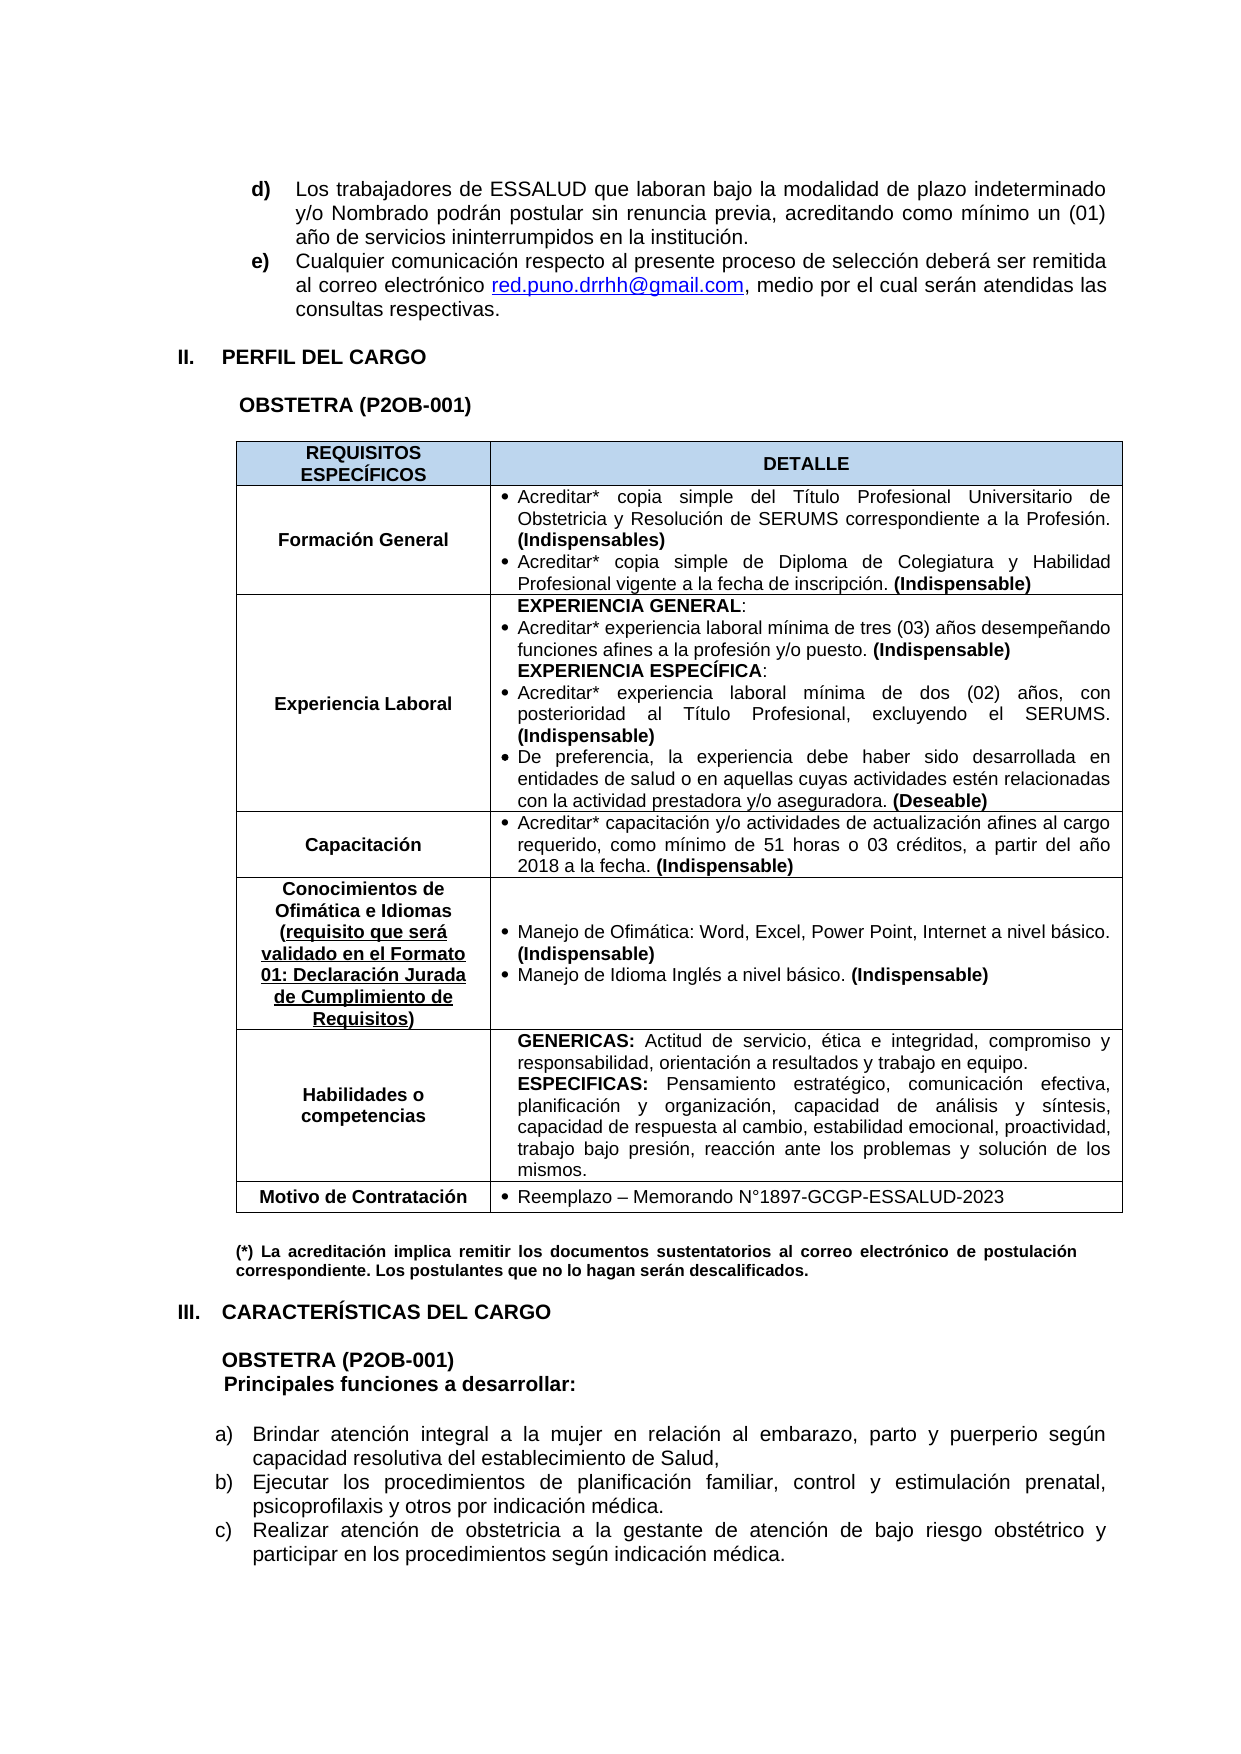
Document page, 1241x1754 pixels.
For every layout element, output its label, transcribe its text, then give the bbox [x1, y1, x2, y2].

table_cell EXPERIENCIA GENERAL: Acreditar* experiencia laboral mínima de tres (03) años desempeñando funciones afines a la profesión y/o puesto. (Indispensable) EXPERIENCIA ESPECÍFICA: Acreditar* experiencia laboral mínima de dos (02) años, con posterioridad al Título Profesional, excluyendo el SERUMS. (Indispensable) De preferencia, la experiencia debe haber sido desarrollada en entidades de salud o en aquellas cuyas actividades estén relacionadas con la actividad prestadora y/o aseguradora. (Deseable) [491, 595, 1122, 811]
table_cell Motivo de Contratación [237, 1182, 490, 1212]
text OBSTETRA (P2OB-001) [222, 393, 1107, 417]
table_cell GENERICAS: Actitud de servicio, ética e integridad, compromiso y responsabilidad, orientación a resultados y trabajo en equipo. ESPECIFICAS: Pensamiento estratégico, comunicación efectiva, planificación y organización, capacidad de análisis y síntesis, capacidad de respuesta al cambio, estabilidad emocional, proactividad, trabajo bajo presión, reacción ante los problemas y solución de los mismos. [491, 1030, 1122, 1181]
list Cualquier comunicación respecto al presente proceso de selección deberá ser remitida al correo electrónico red.puno.drrhh@gmail.com, medio por el cual serán atendidas las consultas respectivas. [251, 249, 1107, 321]
table_cell Acreditar* copia simple del Título Profesional Universitario de Obstetricia y Resolución de SERUMS correspondiente a la Profesión. (Indispensables) Acreditar* copia simple de Diploma de Colegiatura y Habilidad Profesional vigente a la fecha de inscripción. (Indispensable) [491, 486, 1122, 594]
list Ejecutar los procedimientos de planificación familiar, control y estimulación prenatal, psicoprofilaxis y otros por indicación médica. [215, 1470, 1107, 1518]
text (*) La acreditación implica remitir los documentos sustentatorios al correo electrónico de postulación correspondiente. Los postulantes que no lo hagan serán descalificados. [236, 1242, 1078, 1280]
table_cell Conocimientos de Ofimática e Idiomas (requisito que será validado en el Formato 01: Declaración Jurada de Cumplimiento de Requisitos) [237, 878, 490, 1029]
text Principales funciones a desarrollar: [177, 1371, 1107, 1395]
list CARACTERÍSTICAS DEL CARGO [177, 1299, 1107, 1323]
table_cell Experiencia Laboral [237, 595, 490, 811]
table_cell Habilidades o competencias [237, 1030, 490, 1181]
table_cell Manejo de Ofimática: Word, Excel, Power Point, Internet a nivel básico. (Indispensable) Manejo de Idioma Inglés a nivel básico. (Indispensable) [491, 878, 1122, 1029]
table_cell Formación General [237, 486, 490, 594]
table_cell Capacitación [237, 812, 490, 877]
table_cell Reemplazo – Memorando N°1897-GCGP-ESSALUD-2023 [491, 1182, 1122, 1212]
text OBSTETRA (P2OB-001) [177, 1347, 1107, 1371]
table_header REQUISITOS ESPECÍFICOS [237, 442, 490, 485]
list PERFIL DEL CARGO [177, 345, 1107, 369]
table_header DETALLE [491, 442, 1122, 485]
list Realizar atención de obstetricia a la gestante de atención de bajo riesgo obstétrico y participar en los procedimientos según indicación médica. [215, 1518, 1107, 1566]
table_cell Acreditar* capacitación y/o actividades de actualización afines al cargo requerido, como mínimo de 51 horas o 03 créditos, a partir del año 2018 a la fecha. (Indispensable) [491, 812, 1122, 877]
list Brindar atención integral a la mujer en relación al embarazo, parto y puerperio según capacidad resolutiva del establecimiento de Salud, [215, 1422, 1107, 1470]
list Los trabajadores de ESSALUD que laboran bajo la modalidad de plazo indeterminado y/o Nombrado podrán postular sin renuncia previa, acreditando como mínimo un (01) año de servicios ininterrumpidos en la institución. [251, 177, 1107, 249]
